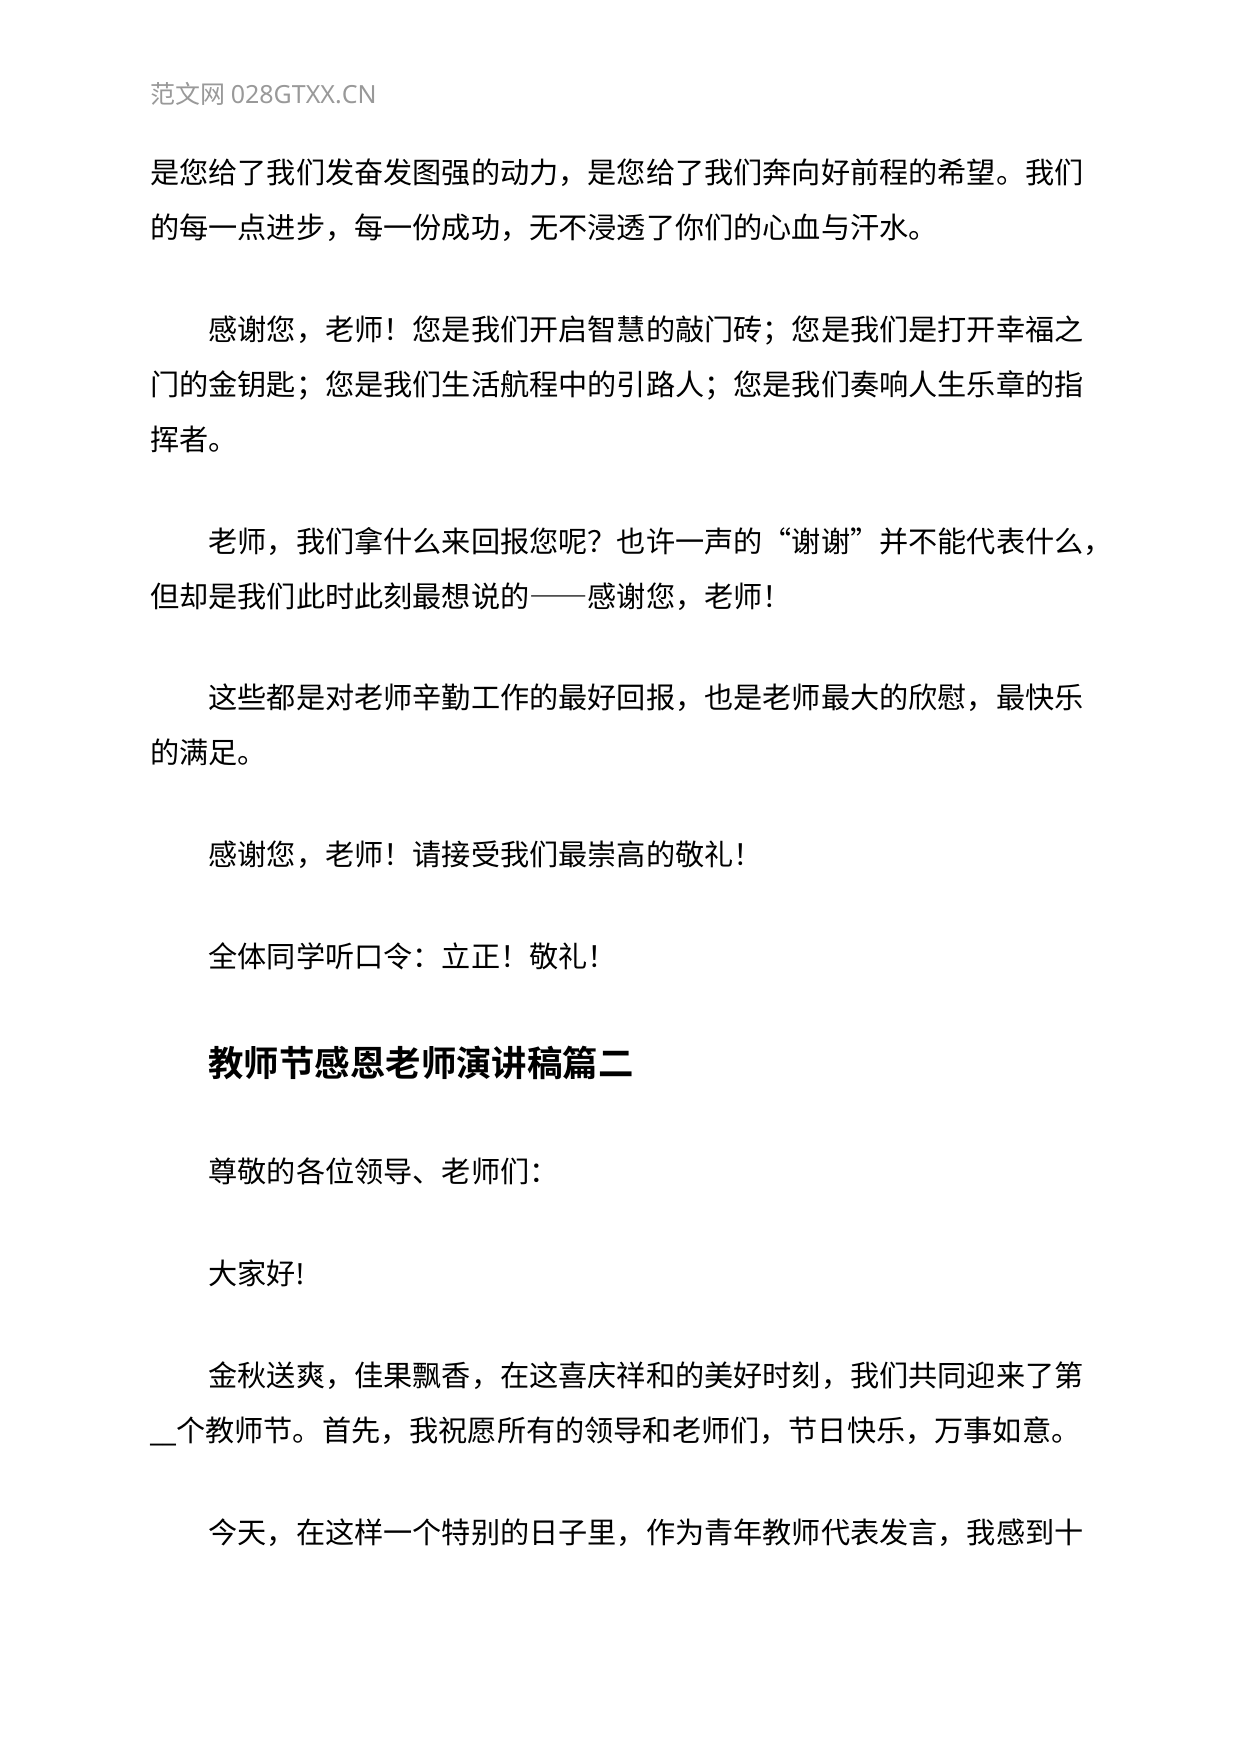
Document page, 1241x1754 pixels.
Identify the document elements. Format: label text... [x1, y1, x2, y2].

text 尊敬的各位领导、老师们： [150, 1148, 1090, 1191]
text 金秋送爽，佳果飘香，在这喜庆祥和的美好时刻，我们共同迎来了第__个教师节。首先，我祝愿所有的领导和老师们，节日快乐，万事如意。 [150, 1352, 1090, 1449]
text 老师，我们拿什么来回报您呢？也许一声的“谢谢”并不能代表什么，但却是我们此时此刻最想说的——感谢您，老师！ [150, 518, 1090, 615]
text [150, 150, 1090, 247]
text 感谢您，老师！请接受我们最崇高的敬礼！ [150, 832, 1090, 874]
text 大家好! [150, 1250, 1090, 1293]
text 这些都是对老师辛勤工作的最好回报，也是老师最大的欣慰，最快乐的满足。 [150, 675, 1090, 772]
text 感谢您，老师！您是我们开启智慧的敲门砖；您是我们是打开幸福之门的金钥匙；您是我们生活航程中的引路人；您是我们奏响人生乐章的指挥者。 [150, 307, 1090, 459]
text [150, 1509, 1090, 1551]
text 全体同学听口令：立正！敬礼！ [150, 933, 1090, 976]
text 教师节感恩老师演讲稿篇二 [150, 1035, 1090, 1086]
